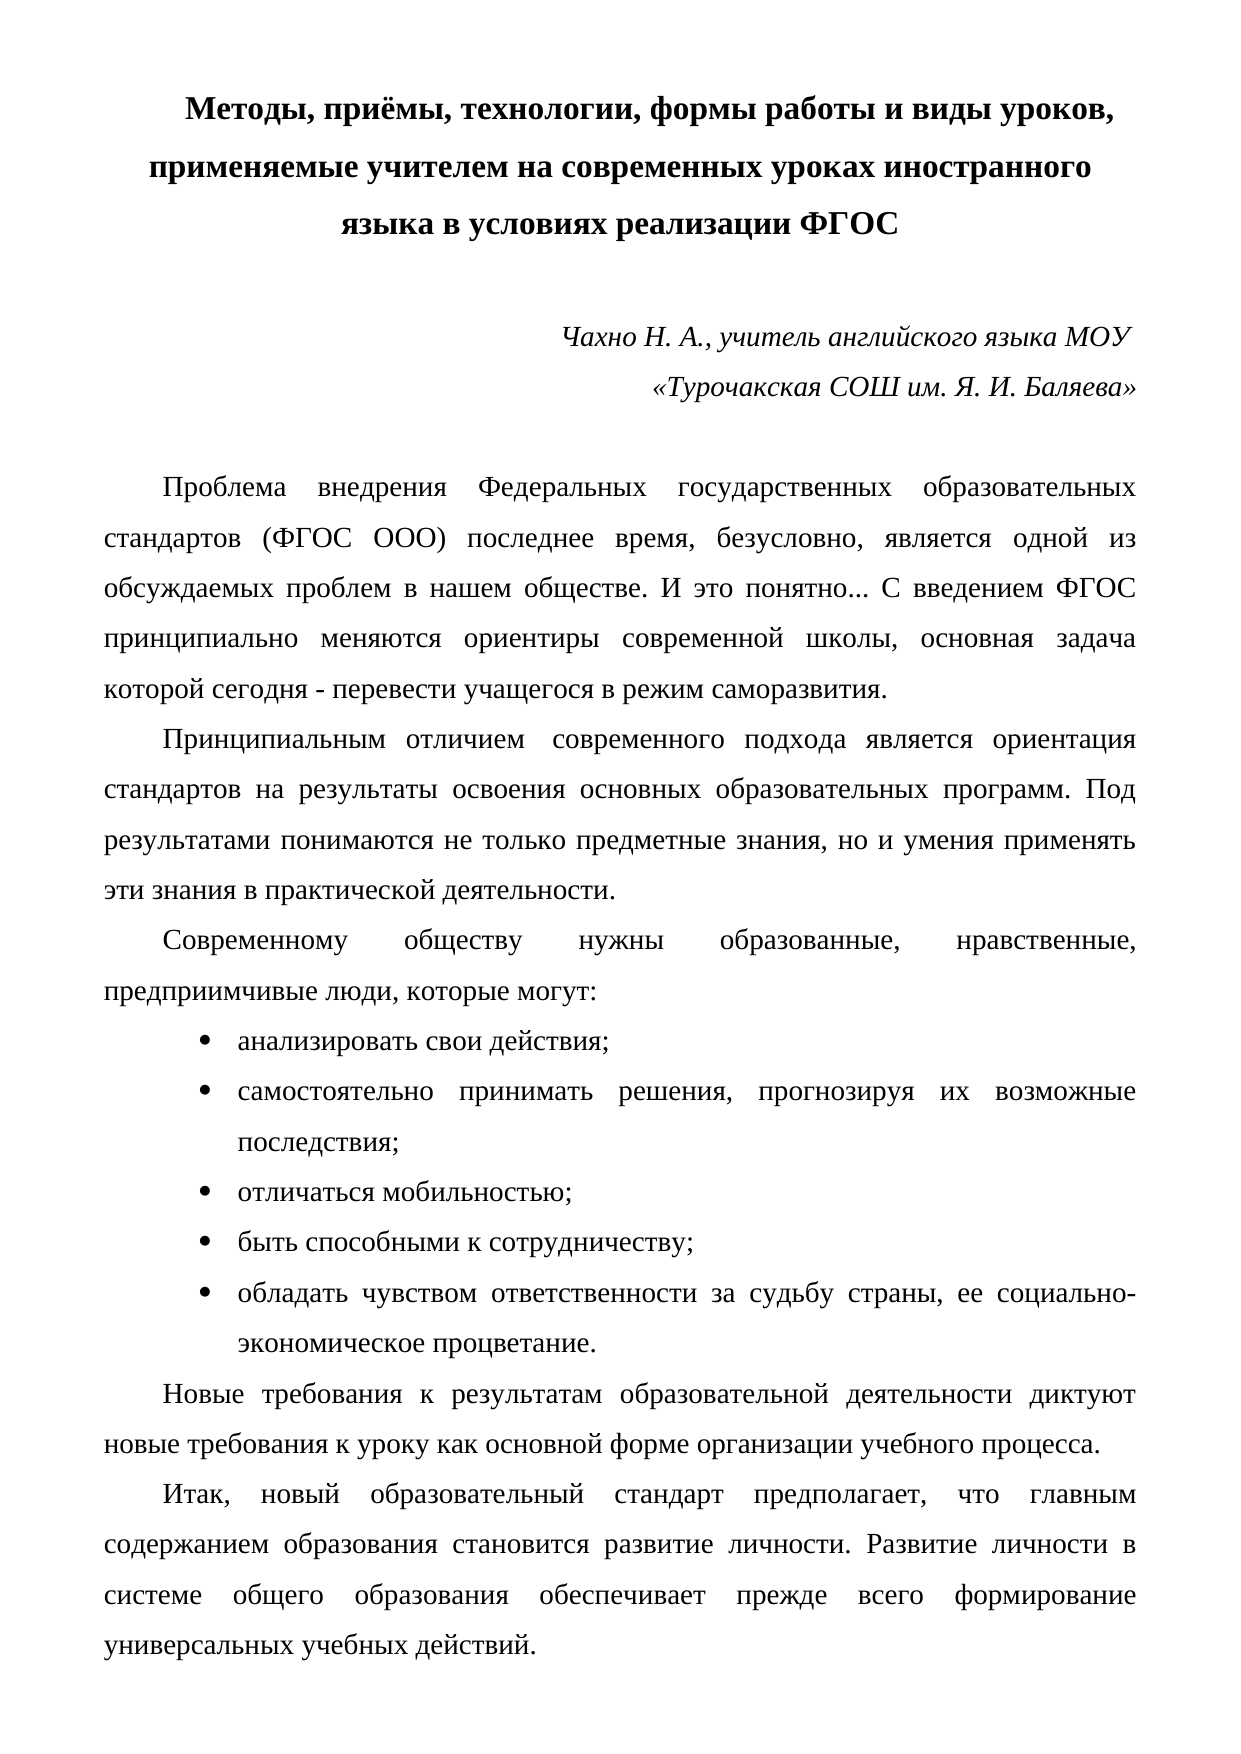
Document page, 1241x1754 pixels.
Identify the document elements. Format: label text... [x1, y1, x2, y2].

text Чахно Н. А., учитель английского языка МОУ «Турочакская СОШ им. Я. И. Баляева» [103, 319, 1137, 402]
text Принципиальным отличием современного подхода является ориентация стандартов на результаты освоения основных образовательных программ. Под результатами понимаются не только предметные знания, но и умения применять эти знания в практической деятельности. [103, 721, 1137, 906]
list самостоятельно принимать решения, прогнозируя их возможные последствия; [200, 1073, 1137, 1157]
list быть способными к сотрудничеству; [200, 1224, 1137, 1258]
text Методы, приёмы, технологии, формы работы и виды уроков, применяемые учителем на современных уроках иностранного языка в условиях реализации ФГОС [103, 89, 1137, 242]
text Новые требования к результатам образовательной деятельности диктуют новые требования к уроку как основной форме организации учебного процесса. [103, 1376, 1137, 1459]
text Современному обществу нужны образованные, нравственные, предприимчивые люди, которые могут: [103, 922, 1137, 1006]
text Итак, новый образовательный стандарт предполагает, что главным содержанием образования становится развитие личности. Развитие личности в системе общего образования обеспечивает прежде всего формирование универсальных учебных действий. [103, 1476, 1137, 1661]
list анализировать свои действия; [200, 1023, 1137, 1057]
list обладать чувством ответственности за судьбу страны, ее социально-экономическое процветание. [200, 1275, 1137, 1359]
text Проблема внедрения Федеральных государственных образовательных стандартов (ФГОС ООО) последнее время, безусловно, является одной из обсуждаемых проблем в нашем обществе. И это понятно... С введением ФГОС принципиально меняются ориентиры современной школы, основная задача которой сегодня - перевести учащегося в режим саморазвития. [103, 469, 1137, 704]
list отличаться мобильностью; [200, 1174, 1137, 1208]
